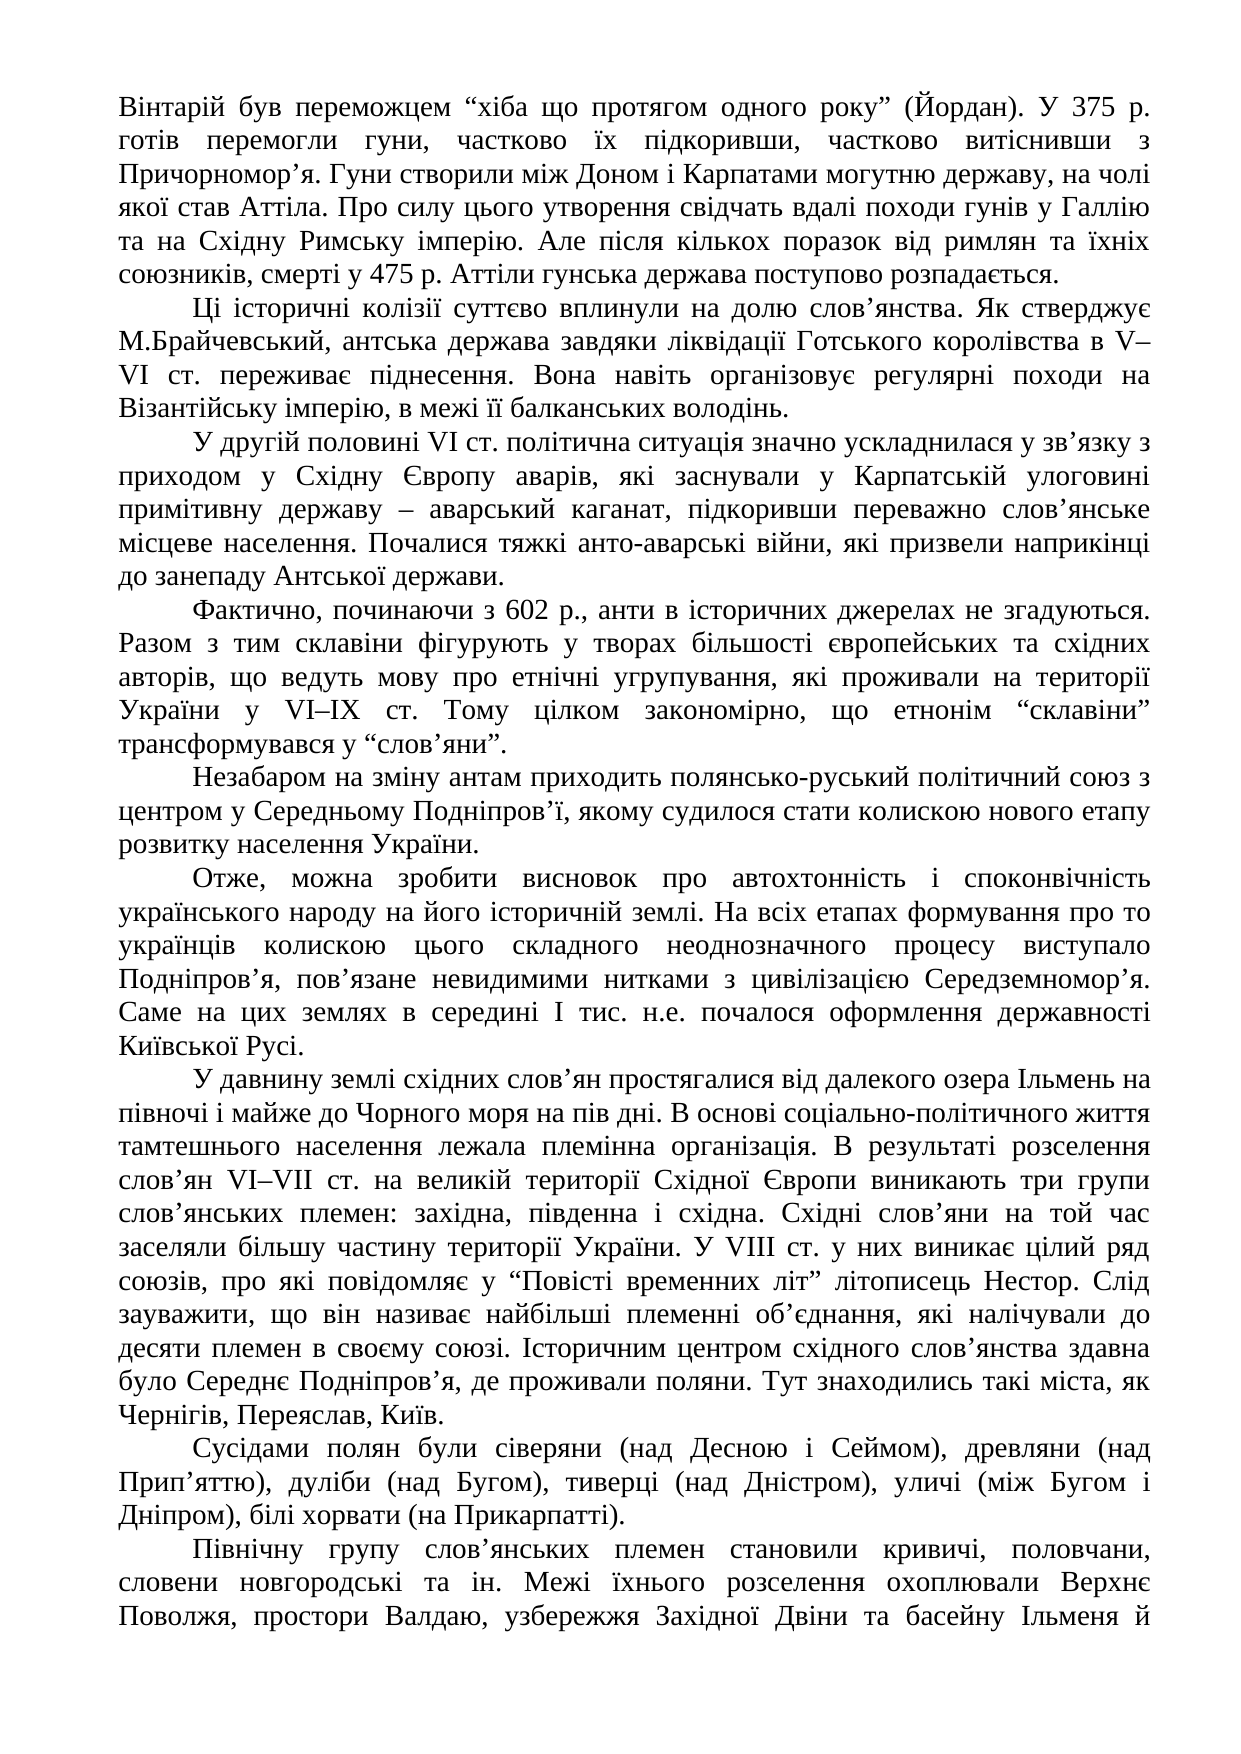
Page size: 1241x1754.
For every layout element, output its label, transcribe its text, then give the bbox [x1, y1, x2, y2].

text Фактично, починаючи з 602 р., анти в історичних джерелах не згадуються. Разом з тим склавіни фігурують у творах більшості європейських та східних авторів, що ведуть мову про етнічні угрупування, які проживали на території України у VІ–ІХ ст. Тому цілком закономірно, що етнонім “склавіни” трансформувався у “слов’яни”. [118, 592, 1152, 759]
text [118, 1531, 1152, 1632]
text Ці історичні колізії суттєво вплинули на долю слов’янства. Як стверджує М.Брайчевський, антська держава завдяки ліквідації Готського королівства в V–VІ ст. переживає піднесення. Вона навіть організовує регулярні походи на Візантійську імперію, в межі її балканських володінь. [118, 290, 1152, 424]
text Незабаром на зміну антам приходить полянсько-руський політичний союз з центром у Середньому Подніпров’ї, якому судилося стати колискою нового етапу розвитку населення України. [118, 759, 1152, 860]
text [118, 89, 1152, 290]
text Отже, можна зробити висновок про автохтонність і споконвічність українського народу на його історичній землі. На всіх етапах формування про то українців колискою цього складного неоднозначного процесу виступало Подніпров’я, пов’язане невидимими нитками з цивілізацією Середземномор’я. Саме на цих землях в середині І тис. н.е. почалося оформлення державності Київської Русі. [118, 860, 1152, 1061]
text Сусідами полян були сіверяни (над Десною і Сеймом), древляни (над Прип’яттю), дуліби (над Бугом), тиверці (над Дністром), уличі (між Бугом і Дніпром), білі хорвати (на Прикарпатті). [118, 1430, 1152, 1531]
text У другій половині VІ ст. політична ситуація значно ускладнилася у зв’язку з приходом у Східну Європу аварів, які заснували у Карпатській улоговині примітивну державу – аварський каганат, підкоривши переважно слов’янське місцеве населення. Почалися тяжкі анто-аварські війни, які призвели наприкінці до занепаду Антської держави. [118, 424, 1152, 592]
text У давнину землі східних слов’ян простягалися від далекого озера Ільмень на півночі і майже до Чорного моря на пів дні. В основі соціально-політичного життя тамтешнього населення лежала племінна організація. В результаті розселення слов’ян VІ–VІІ ст. на великій території Східної Європи виникають три групи слов’янських племен: західна, південна і східна. Східні слов’яни на той час заселяли більшу частину території України. У VІІІ ст. у них виникає цілий ряд союзів, про які повідомляє у “Повісті временних літ” літописець Нестор. Слід зауважити, що він називає найбільші племенні об’єднання, які налічували до десяти племен в своєму союзі. Історичним центром східного слов’янства здавна було Середнє Подніпров’я, де проживали поляни. Тут знаходились такі міста, як Чернігів, Переяслав, Київ. [118, 1061, 1152, 1430]
